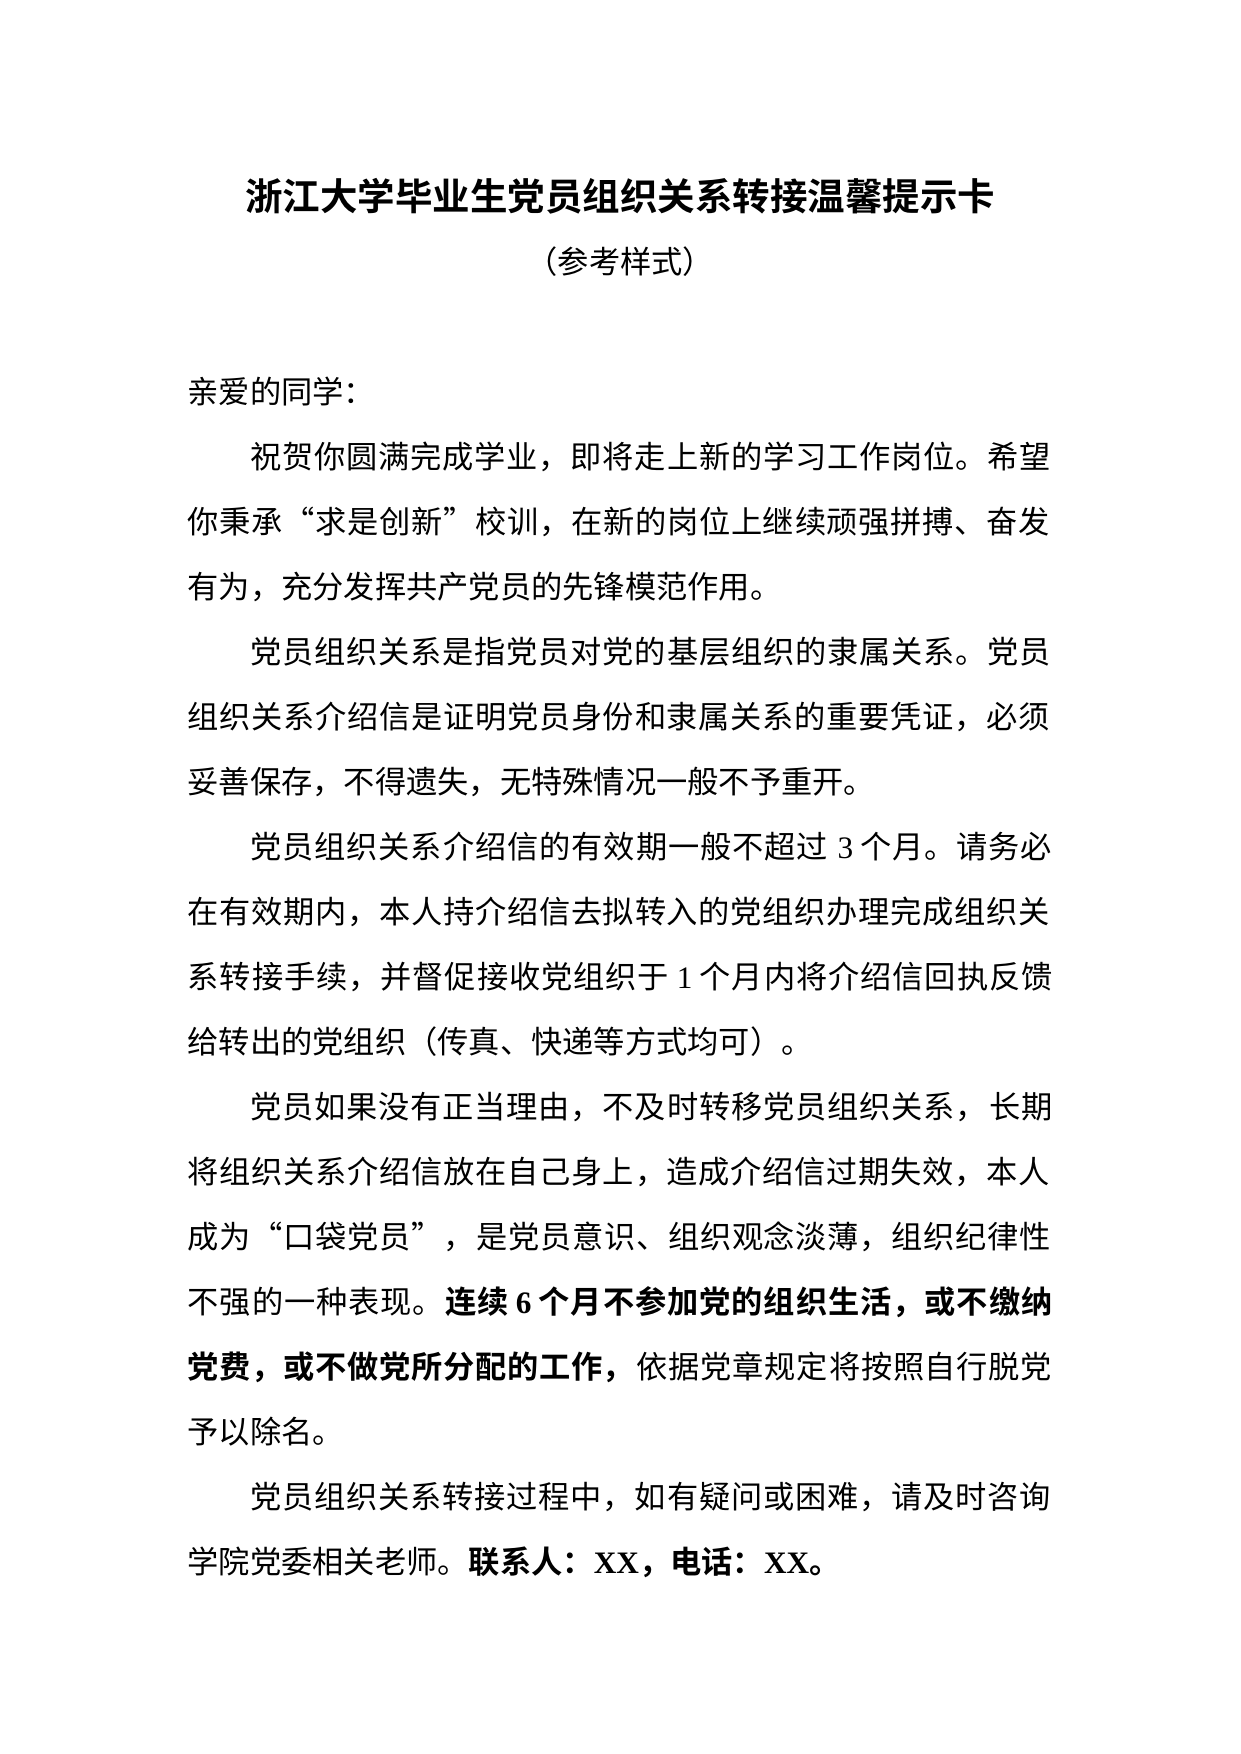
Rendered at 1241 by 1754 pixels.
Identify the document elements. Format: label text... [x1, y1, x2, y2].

text 祝贺你圆满完成学业，即将走上新的学习工作岗位。希望你秉承“求是创新”校训，在新的岗位上继续顽强拼搏、奋发有为，充分发挥共产党员的先锋模范作用。 [187, 422, 1053, 617]
text 亲爱的同学： [187, 357, 1053, 422]
text 党员组织关系是指党员对党的基层组织的隶属关系。党员组织关系介绍信是证明党员身份和隶属关系的重要凭证，必须妥善保存，不得遗失，无特殊情况一般不予重开。 [187, 617, 1053, 812]
text 党员如果没有正当理由，不及时转移党员组织关系，长期将组织关系介绍信放在自己身上，造成介绍信过期失效，本人成为“口袋党员”，是党员意识、组织观念淡薄，组织纪律性不强的一种表现。连续6个月不参加党的组织生活，或不缴纳党费，或不做党所分配的工作，依据党章规定将按照自行脱党予以除名。 [187, 1072, 1053, 1462]
text 浙江大学毕业生党员组织关系转接温馨提示卡 [187, 162, 1053, 227]
text （参考样式） [187, 227, 1053, 292]
text 党员组织关系介绍信的有效期一般不超过3个月。请务必在有效期内，本人持介绍信去拟转入的党组织办理完成组织关系转接手续，并督促接收党组织于1个月内将介绍信回执反馈给转出的党组织（传真、快递等方式均可）。 [187, 812, 1053, 1072]
text 党员组织关系转接过程中，如有疑问或困难，请及时咨询学院党委相关老师。联系人：XX，电话：XX。 [187, 1462, 1053, 1592]
